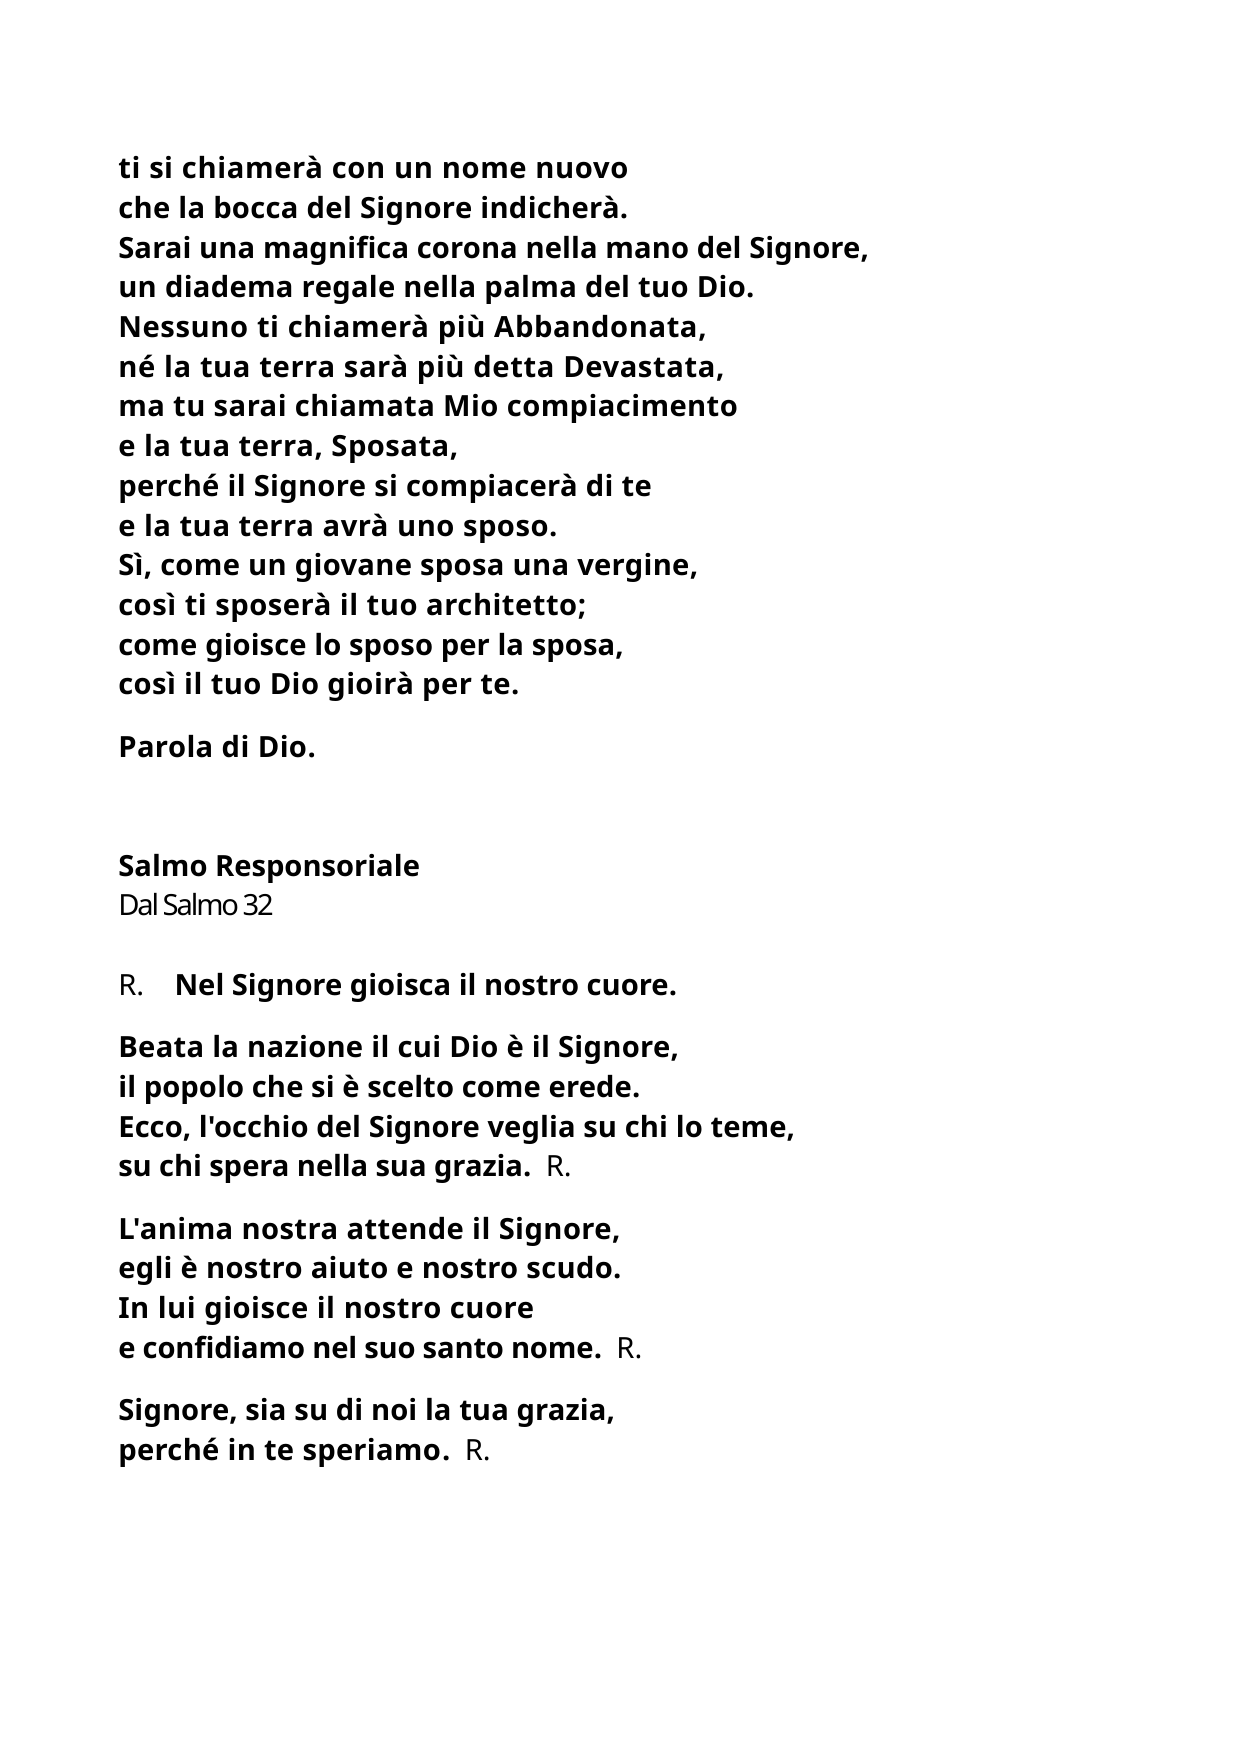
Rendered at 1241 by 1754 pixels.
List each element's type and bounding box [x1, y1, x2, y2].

text [118, 148, 1122, 1548]
